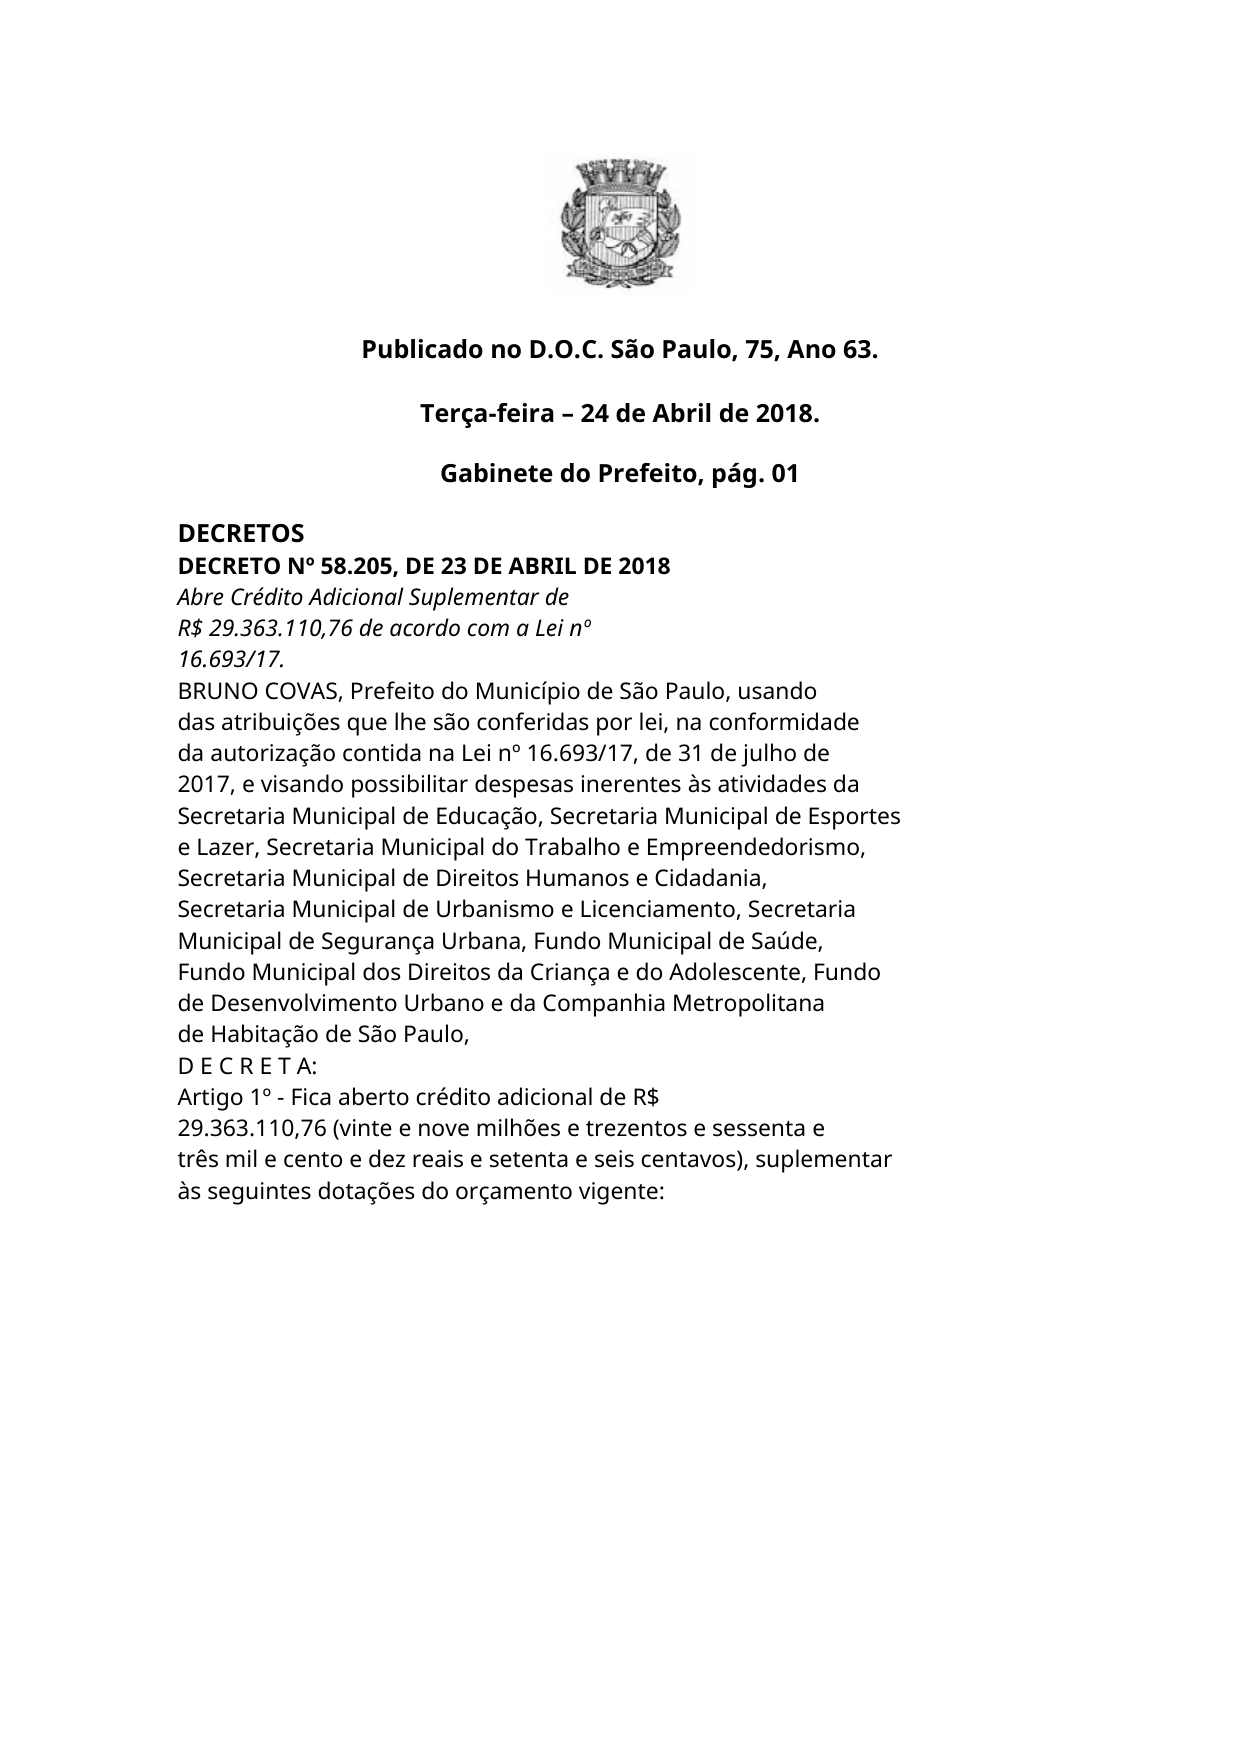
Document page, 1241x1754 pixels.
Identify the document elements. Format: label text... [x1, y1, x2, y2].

text 29.363.110,76 (vinte e nove milhões e trezentos e sessenta e [177, 1112, 1063, 1143]
text 2017, e visando possibilitar despesas inerentes às atividades da [177, 768, 1063, 800]
text três mil e cento e dez reais e setenta e seis centavos), suplementar [177, 1143, 1063, 1175]
text e Lazer, Secretaria Municipal do Trabalho e Empreendedorismo, [177, 831, 1063, 862]
text Artigo 1º - Fica aberto crédito adicional de R$ [177, 1081, 1063, 1112]
text DECRETO Nº 58.205, DE 23 DE ABRIL DE 2018 [177, 550, 1063, 581]
text às seguintes dotações do orçamento vigente: [177, 1175, 1063, 1206]
text Terça-feira – 24 de Abril de 2018. [177, 396, 1063, 430]
text Secretaria Municipal de Educação, Secretaria Municipal de Esportes [177, 800, 1063, 831]
text da autorização contida na Lei nº 16.693/17, de 31 de julho de [177, 737, 1063, 768]
text das atribuições que lhe são conferidas por lei, na conformidade [177, 706, 1063, 737]
text Secretaria Municipal de Urbanismo e Licenciamento, Secretaria [177, 893, 1063, 925]
text de Desenvolvimento Urbano e da Companhia Metropolitana [177, 987, 1063, 1018]
text Municipal de Segurança Urbana, Fundo Municipal de Saúde, [177, 925, 1063, 956]
text R$ 29.363.110,76 de acordo com a Lei nº [177, 612, 1063, 643]
text BRUNO COVAS, Prefeito do Município de São Paulo, usando [177, 675, 1063, 706]
text DECRETOS [177, 516, 1063, 550]
text Secretaria Municipal de Direitos Humanos e Cidadania, [177, 862, 1063, 893]
text Publicado no D.O.C. São Paulo, 75, Ano 63. [177, 331, 1063, 366]
text de Habitação de São Paulo, [177, 1018, 1063, 1050]
text 16.693/17. [177, 643, 1063, 675]
text Abre Crédito Adicional Suplementar de [177, 581, 1063, 612]
picture [546, 147, 694, 295]
text Gabinete do Prefeito, pág. 01 [177, 456, 1063, 490]
text D E C R E T A: [177, 1050, 1063, 1081]
text Fundo Municipal dos Direitos da Criança e do Adolescente, Fundo [177, 956, 1063, 987]
